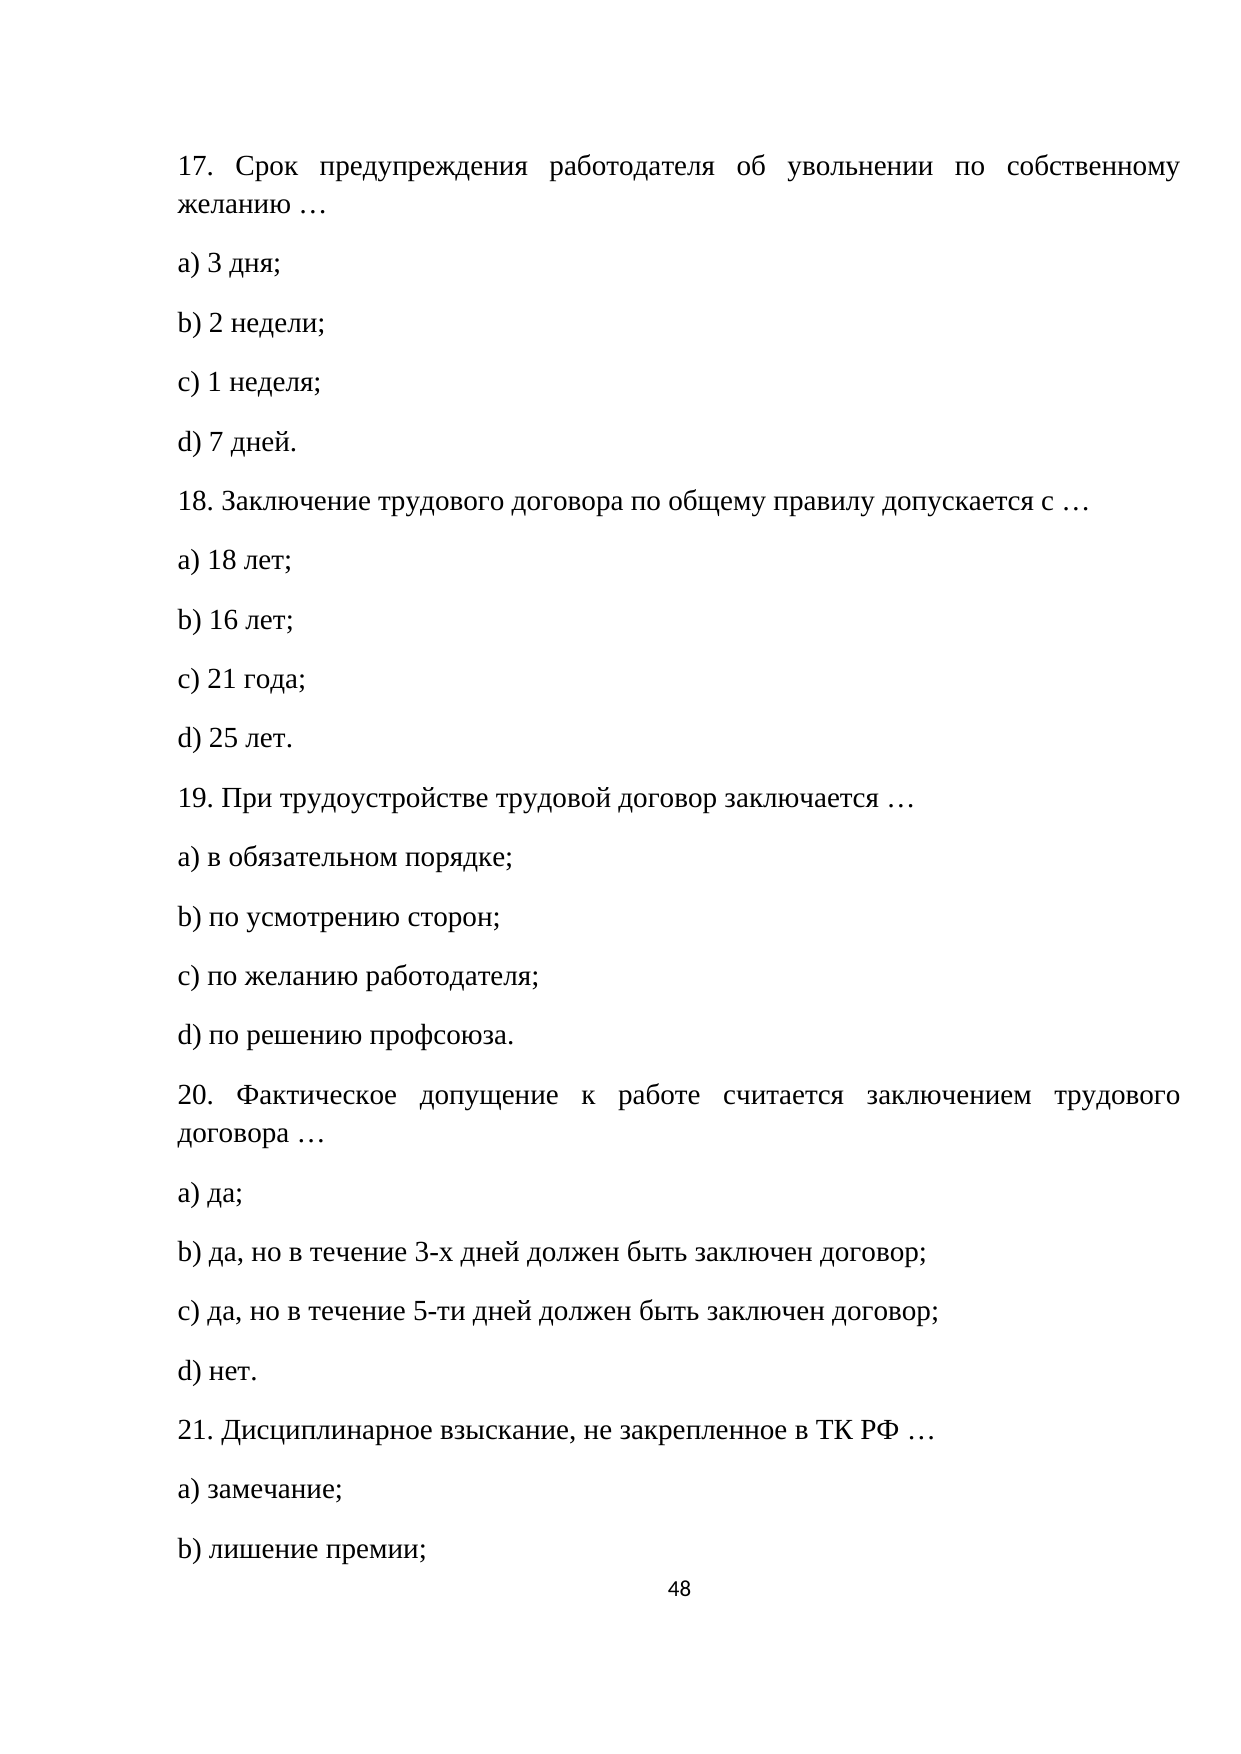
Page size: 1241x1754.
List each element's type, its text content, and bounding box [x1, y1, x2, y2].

text b) да, но в течение 3-х дней должен быть заключен договор; [177, 1234, 1181, 1268]
text c) по желанию работодателя; [177, 958, 1181, 992]
text a) замечание; [177, 1472, 1181, 1505]
text b) по усмотрению сторон; [177, 899, 1181, 932]
text d) нет. [177, 1353, 1181, 1386]
text c) да, но в течение 5-ти дней должен быть заключен договор; [177, 1293, 1181, 1327]
text 17. Срок предупреждения работодателя об увольнении по собственному желанию … [177, 148, 1181, 220]
text a) в обязательном порядке; [177, 839, 1181, 873]
text 19. При трудоустройстве трудовой договор заключается … [177, 780, 1181, 813]
text d) 7 дней. [177, 424, 1181, 457]
text c) 21 года; [177, 661, 1181, 695]
text a) 18 лет; [177, 542, 1181, 576]
text b) 2 недели; [177, 305, 1181, 338]
text b) лишение премии; [177, 1531, 1181, 1564]
text 18. Заключение трудового договора по общему правилу допускается с … [177, 483, 1181, 517]
text d) по решению профсоюза. [177, 1017, 1181, 1051]
text a) да; [177, 1175, 1181, 1208]
text a) 3 дня; [177, 246, 1181, 279]
text c) 1 неделя; [177, 364, 1181, 398]
text b) 16 лет; [177, 602, 1181, 635]
text 20. Фактическое допущение к работе считается заключением трудового договора … [177, 1077, 1181, 1149]
text 21. Дисциплинарное взыскание, не закрепленное в ТК РФ … [177, 1412, 1181, 1446]
text d) 25 лет. [177, 721, 1181, 754]
